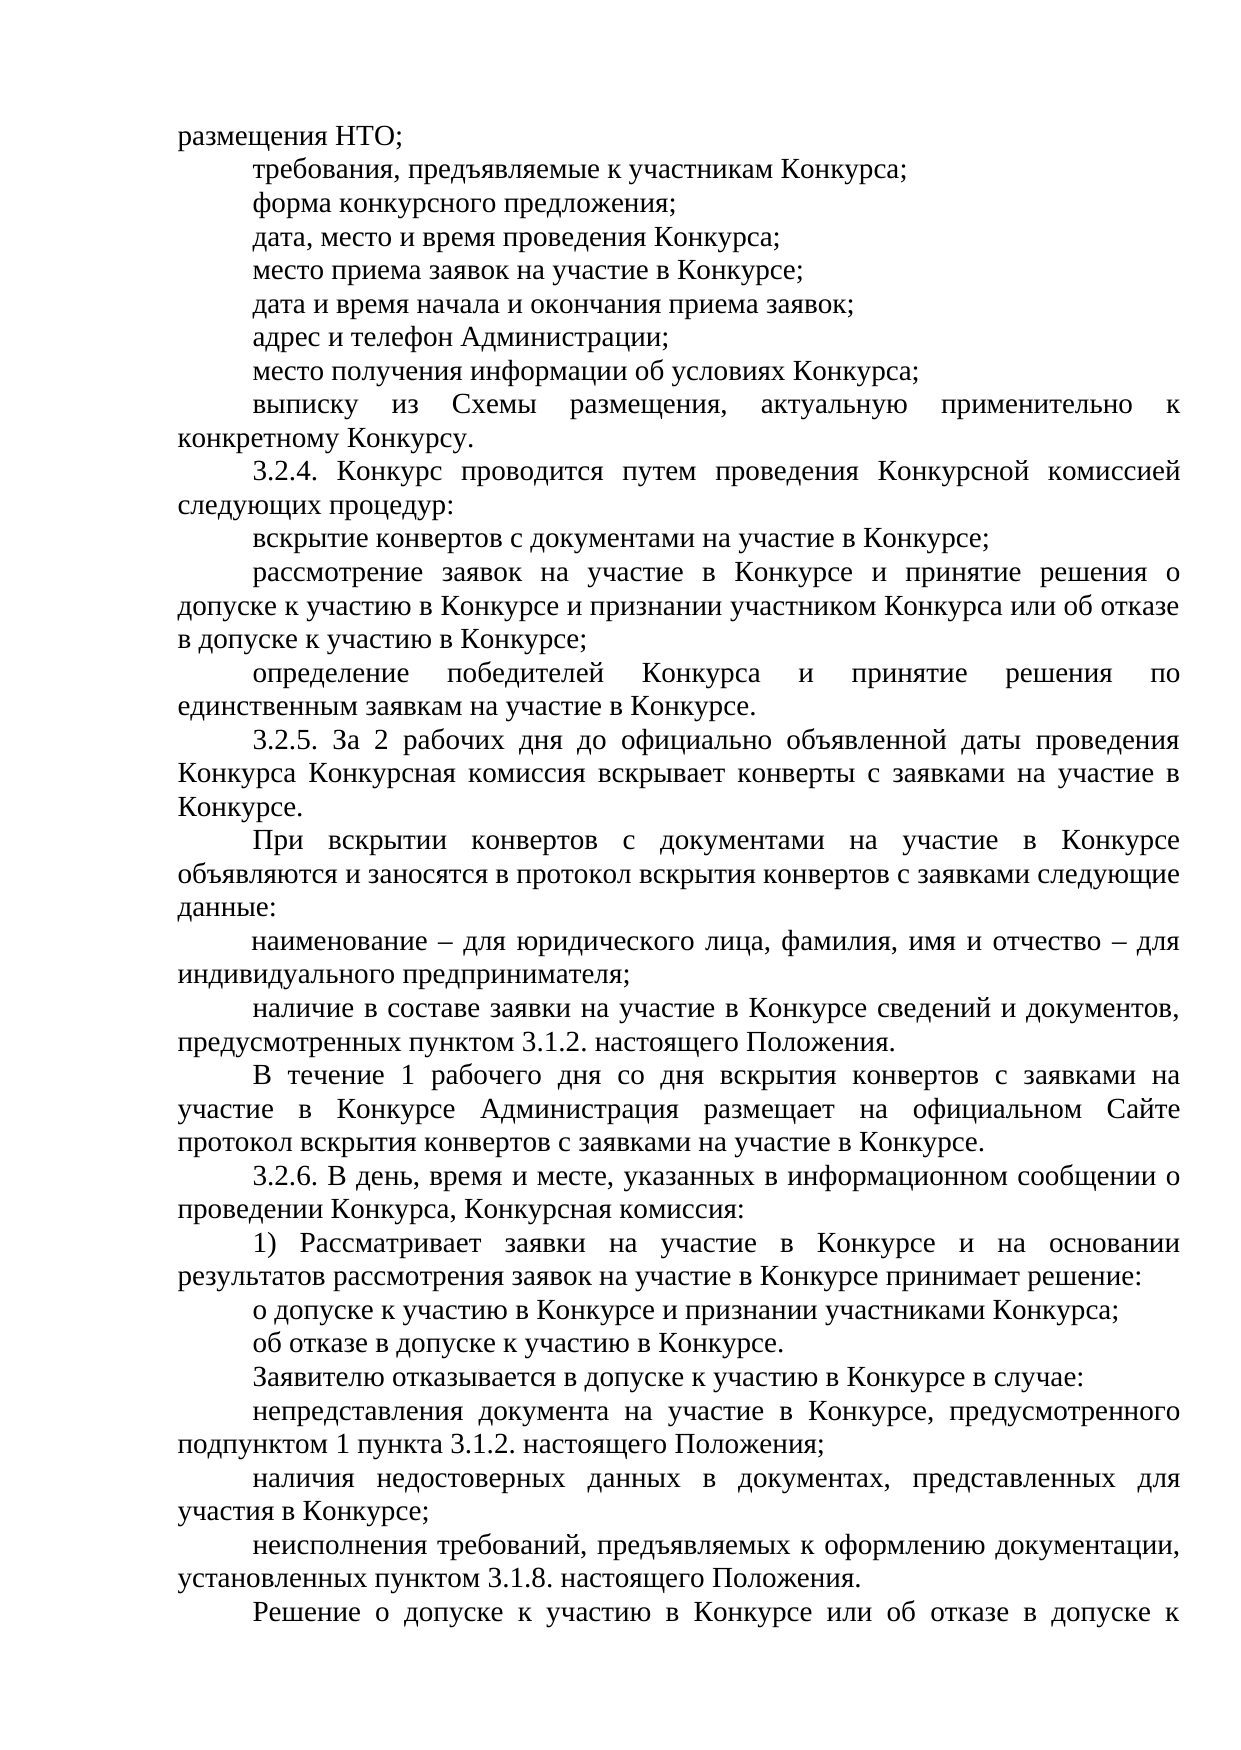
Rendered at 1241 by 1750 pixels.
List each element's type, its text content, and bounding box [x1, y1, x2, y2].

text определение победителей Конкурса и принятие решения по единственным заявкам на участие в Конкурсе. [177, 655, 1181, 722]
text 3.2.6. В день, время и месте, указанных в информационном сообщении о проведении Конкурса, Конкурсная комиссия: [177, 1158, 1181, 1225]
text 3.2.4. Конкурс проводится путем проведения Конкурсной комиссией следующих процедур: [177, 453, 1181, 521]
text адрес и телефон Администрации; [177, 319, 1181, 353]
text 1) Рассматривает заявки на участие в Конкурсе и на основании результатов рассмотрения заявок на участие в Конкурсе принимает решение: [177, 1225, 1181, 1292]
text неисполнения требований, предъявляемых к оформлению документации, установленных пунктом 3.1.8. настоящего Положения. [177, 1527, 1181, 1594]
text рассмотрение заявок на участие в Конкурсе и принятие решения о допуске к участию в Конкурсе и признании участником Конкурса или об отказе в допуске к участию в Конкурсе; [177, 554, 1181, 655]
text непредставления документа на участие в Конкурсе, предусмотренного подпунктом 1 пункта 3.1.2. настоящего Положения; [177, 1393, 1181, 1460]
text дата, место и время проведения Конкурса; [177, 219, 1181, 252]
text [177, 1594, 1181, 1627]
text место приема заявок на участие в Конкурсе; [177, 252, 1181, 286]
text наличие в составе заявки на участие в Конкурсе сведений и документов, предусмотренных пунктом 3.1.2. настоящего Положения. [177, 990, 1181, 1057]
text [177, 118, 1181, 152]
text В течение 1 рабочего дня со дня вскрытия конвертов с заявками на участие в Конкурсе Администрация размещает на официальном Сайте протокол вскрытия конвертов с заявками на участие в Конкурсе. [177, 1057, 1181, 1158]
text об отказе в допуске к участию в Конкурсе. [177, 1326, 1181, 1359]
text вскрытие конвертов с документами на участие в Конкурсе; [177, 521, 1181, 554]
text дата и время начала и окончания приема заявок; [177, 286, 1181, 319]
text Заявителю отказывается в допуске к участию в Конкурсе в случае: [177, 1359, 1181, 1393]
text При вскрытии конвертов с документами на участие в Конкурсе объявляются и заносятся в протокол вскрытия конвертов с заявками следующие данные: [177, 822, 1181, 923]
text требования, предъявляемые к участникам Конкурса; [177, 152, 1181, 185]
text наличия недостоверных данных в документах, представленных для участия в Конкурсе; [177, 1460, 1181, 1527]
text о допуске к участию в Конкурсе и признании участниками Конкурса; [177, 1292, 1181, 1326]
text форма конкурсного предложения; [177, 185, 1181, 219]
text место получения информации об условиях Конкурса; [177, 353, 1181, 386]
text 3.2.5. За 2 рабочих дня до официально объявленной даты проведения Конкурса Конкурсная комиссия вскрывает конверты с заявками на участие в Конкурсе. [177, 722, 1181, 822]
text выписку из Схемы размещения, актуальную применительно к конкретному Конкурсу. [177, 386, 1181, 453]
text наименование – для юридического лица, фамилия, имя и отчество – для индивидуального предпринимателя; [177, 923, 1181, 990]
